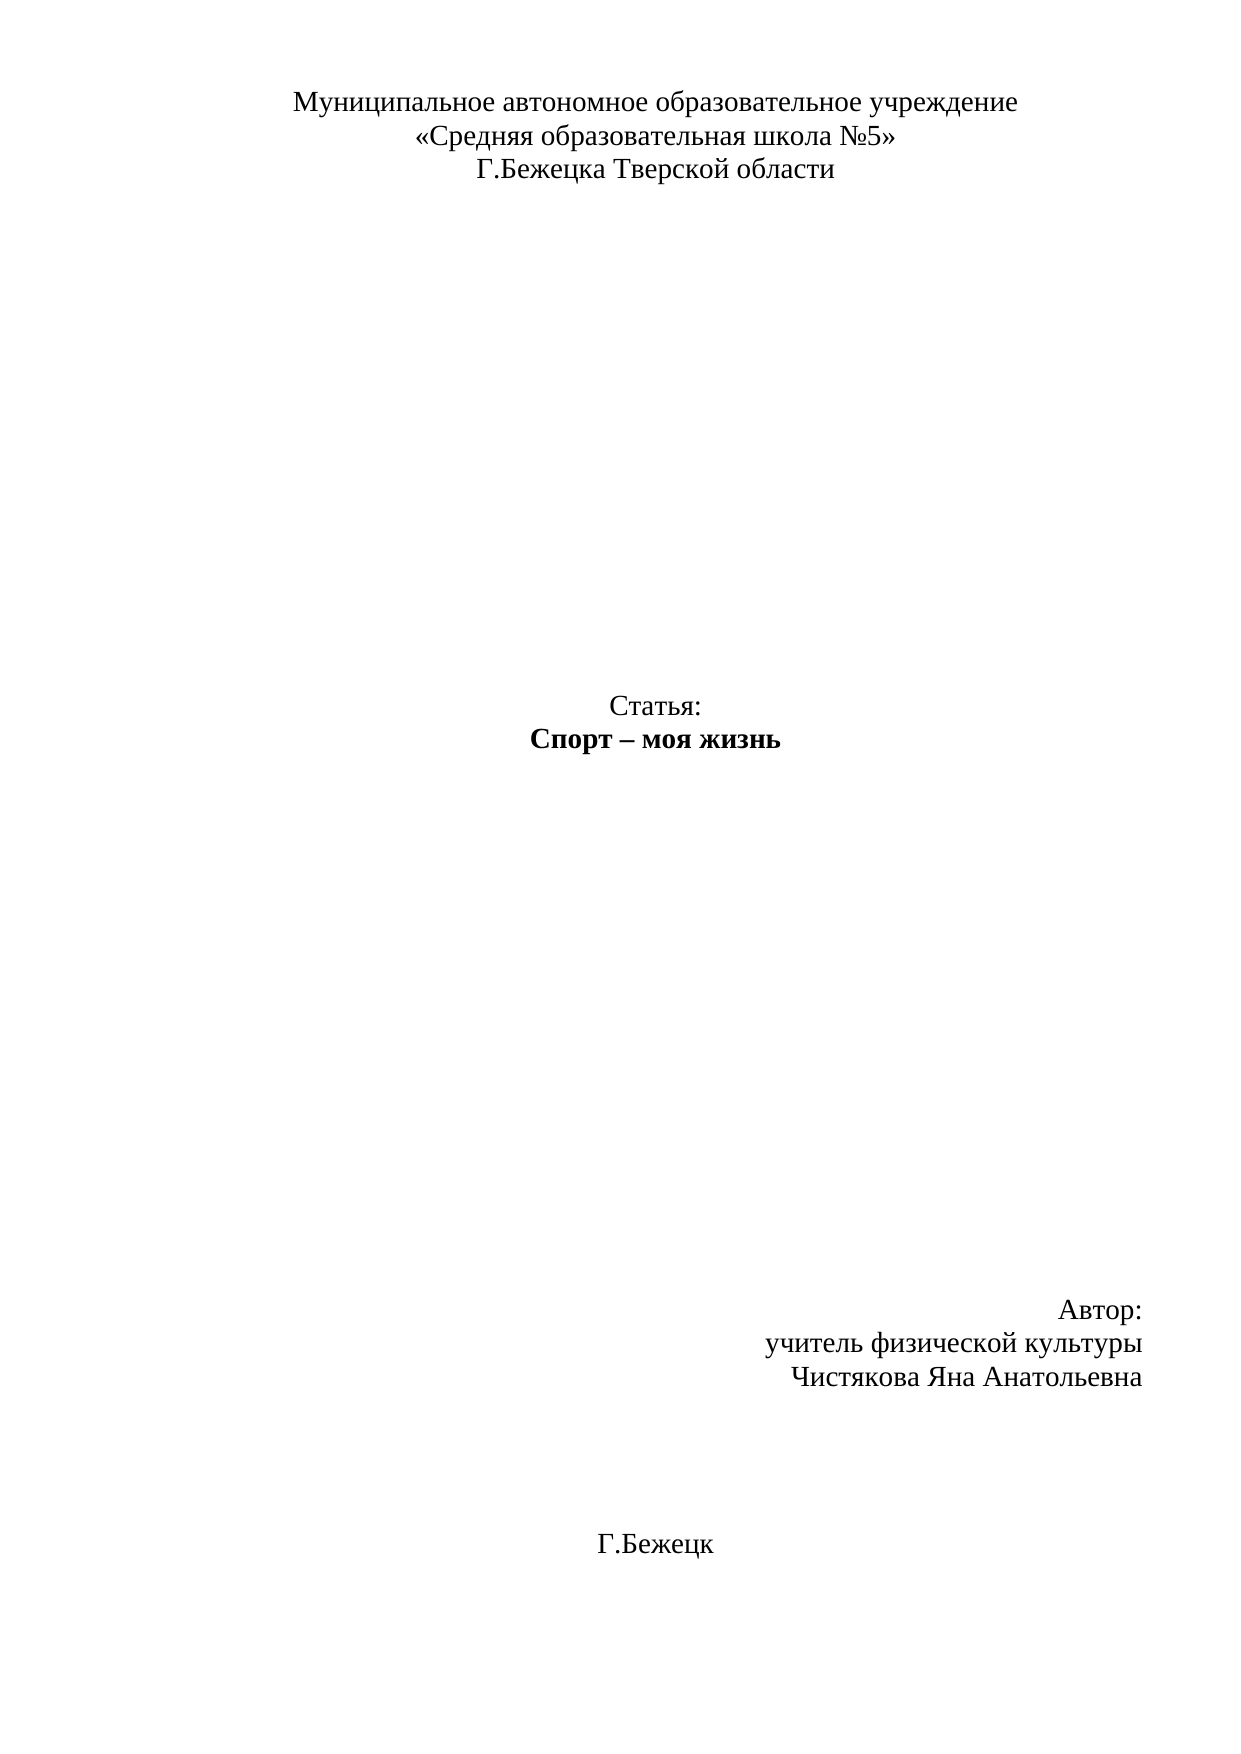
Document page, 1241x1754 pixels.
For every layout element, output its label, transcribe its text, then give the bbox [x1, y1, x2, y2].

text Автор: [168, 1292, 1142, 1325]
text Статья: [168, 688, 1142, 722]
text «Средняя образовательная школа №5» [168, 118, 1142, 151]
text Г.Бежецка Тверской области [168, 151, 1142, 185]
text Спорт – моя жизнь [168, 722, 1142, 755]
text Чистякова Яна Анатольевна [168, 1359, 1142, 1392]
text Муниципальное автономное образовательное учреждение [168, 84, 1142, 118]
text учитель физической культуры [168, 1325, 1142, 1359]
text Г.Бежецк [168, 1527, 1142, 1560]
